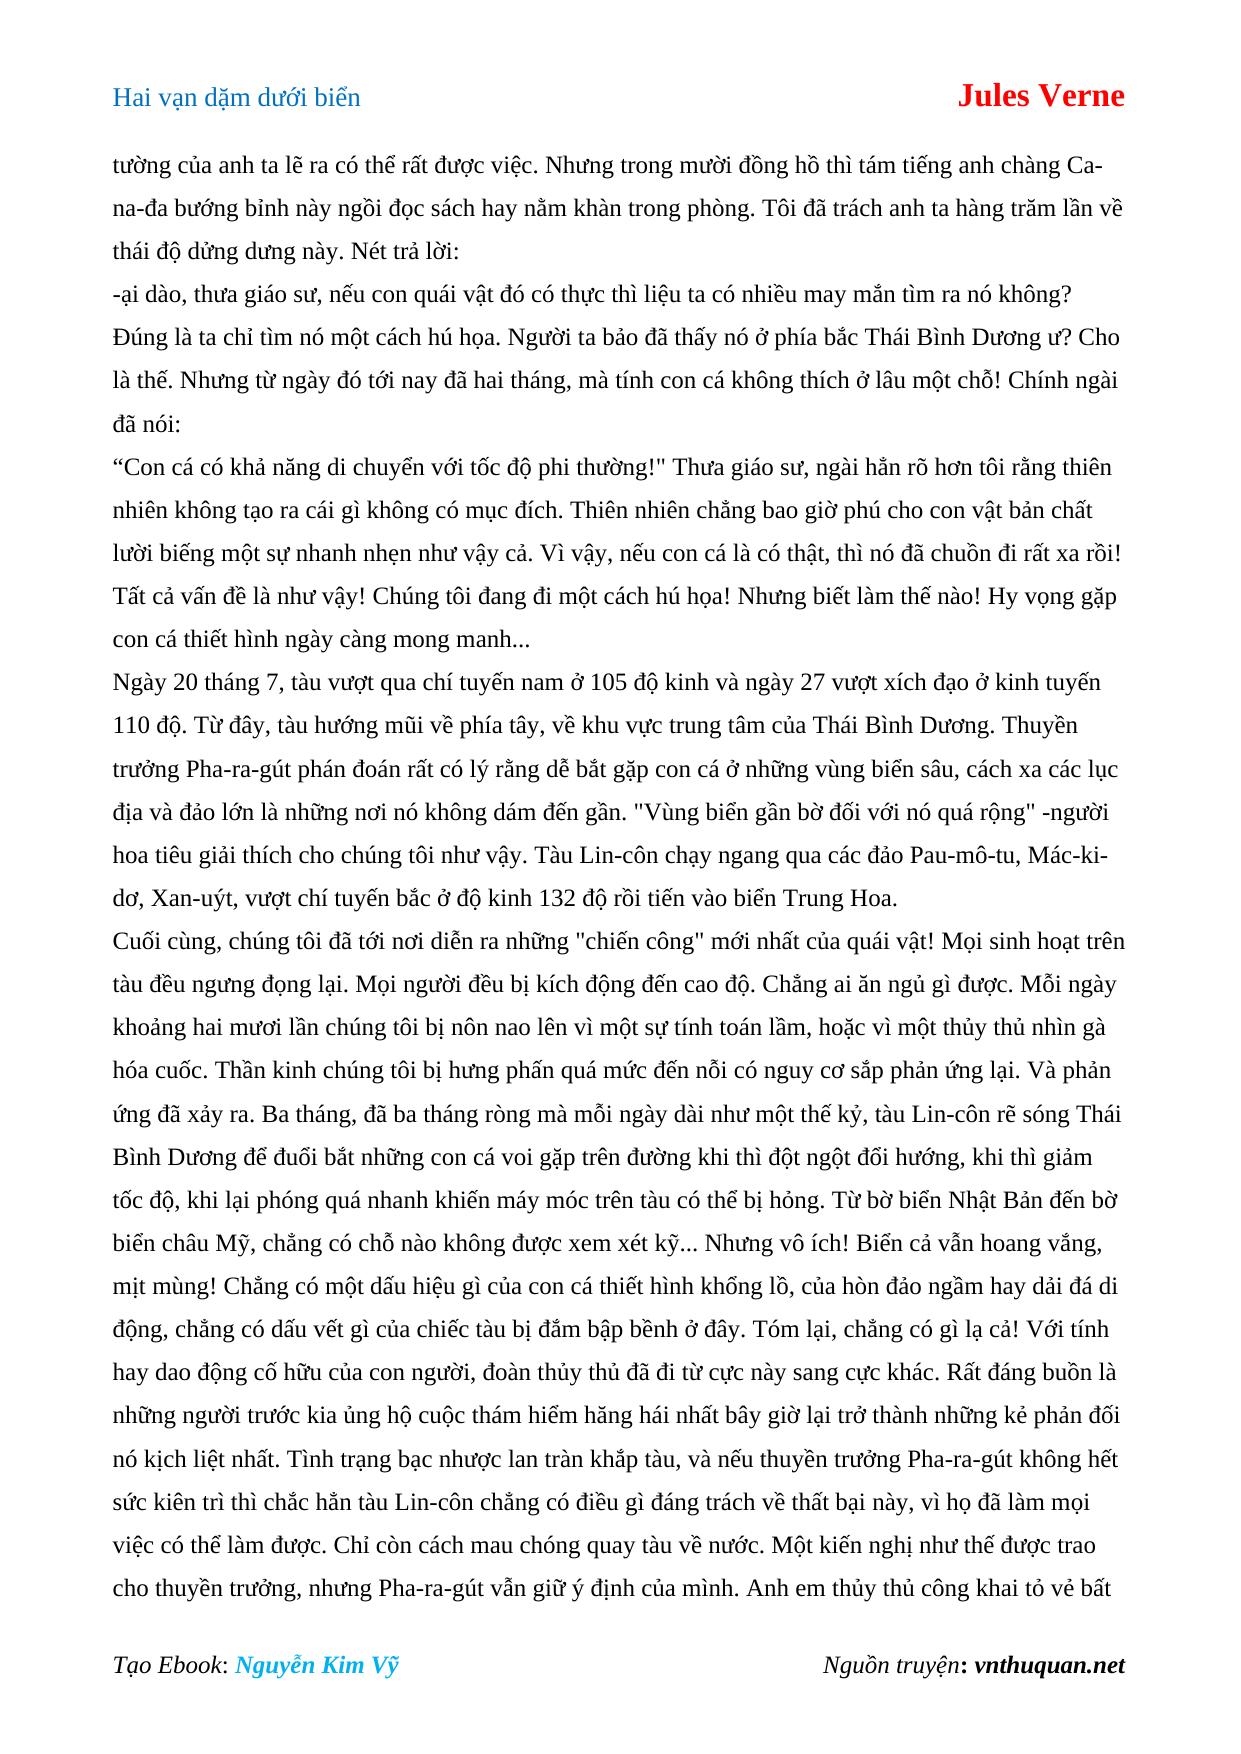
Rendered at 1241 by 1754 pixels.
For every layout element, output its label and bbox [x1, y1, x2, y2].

text [112, 150, 1128, 1602]
